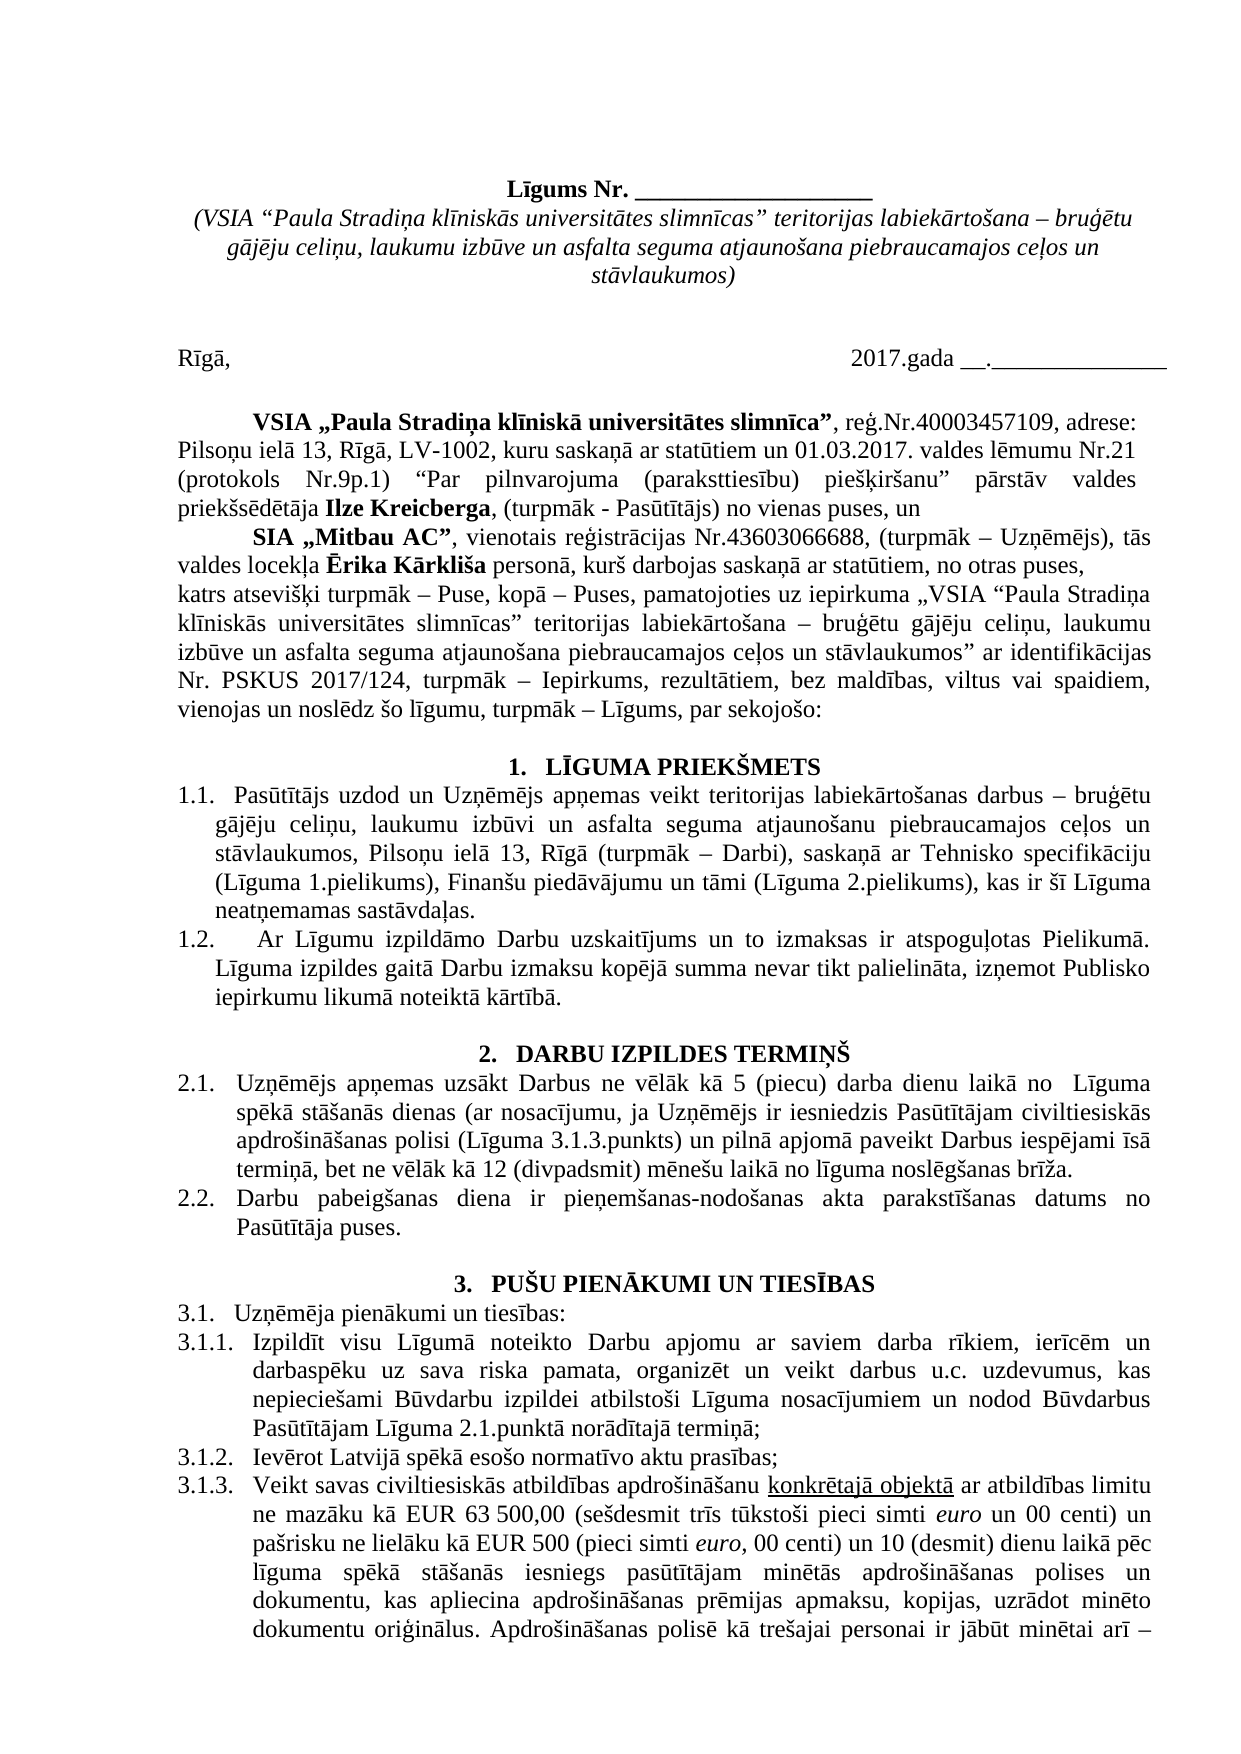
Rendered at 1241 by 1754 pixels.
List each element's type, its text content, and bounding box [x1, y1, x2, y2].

list LĪGUMA PRIEKŠMETS [177, 752, 1152, 780]
list Ar Līgumu izpildāmo Darbu uzskaitījums un to izmaksas ir atspoguļotas Pielikumā. Līguma izpildes gaitā Darbu izmaksu kopējā summa nevar tikt palielināta, izņemot Publisko iepirkumu likumā noteiktā kārtībā. [177, 924, 1152, 1010]
list Darbu pabeigšanas diena ir pieņemšanas-nodošanas akta parakstīšanas datums no Pasūtītāja puses. [177, 1183, 1152, 1240]
list Izpildīt visu Līgumā noteikto Darbu apjomu ar saviem darba rīkiem, ierīcēm un darbaspēku uz sava riska pamata, organizēt un veikt darbus u.c. uzdevumus, kas nepieciešami Būvdarbu izpildei atbilstoši Līguma nosacījumiem un nodod Būvdarbus Pasūtītājam Līguma 2.1.punktā norādītajā termiņā; [177, 1327, 1152, 1442]
list Uzņēmēja pienākumi un tiesības: [177, 1298, 1152, 1327]
list Ievērot Latvijā spēkā esošo normatīvo aktu prasības; [177, 1442, 1152, 1470]
list Uzņēmējs apņemas uzsākt Darbus ne vēlāk kā 5 (piecu) darba dienu laikā no Līguma spēkā stāšanās dienas (ar nosacījumu, ja Uzņēmējs ir iesniedzis Pasūtītājam civiltiesiskās apdrošināšanas polisi (Līguma 3.1.3.punkts) un pilnā apjomā paveikt Darbus iespējami īsā termiņā, bet ne vēlāk kā 12 (divpadsmit) mēnešu laikā no līguma noslēgšanas brīža. [177, 1068, 1152, 1183]
text VSIA „Paula Stradiņa klīniskā universitātes slimnīca”, reģ.Nr.40003457109, adrese: Pilsoņu ielā 13, Rīgā, LV-1002, kuru saskaņā ar statūtiem un 01.03.2017. valdes lēmumu Nr.21 (protokols Nr.9p.1) “Par pilnvarojuma (paraksttiesību) piešķiršanu” pārstāv valdes priekšsēdētāja Ilze Kreicberga, (turpmāk - Pasūtītājs) no vienas puses, un [177, 407, 1137, 522]
text (VSIA “Paula Stradiņa klīniskās universitātes slimnīcas” teritorijas labiekārtošana – bruģētu gājēju celiņu, laukumu izbūve un asfalta seguma atjaunošana piebraucamajos ceļos un stāvlaukumos) [177, 203, 1152, 289]
text katrs atsevišķi turpmāk – Puse, kopā – Puses, pamatojoties uz iepirkuma „VSIA “Paula Stradiņa klīniskās universitātes slimnīcas” teritorijas labiekārtošana – bruģētu gājēju celiņu, laukumu izbūve un asfalta seguma atjaunošana piebraucamajos ceļos un stāvlaukumos” ar identifikācijas Nr. PSKUS 2017/124, turpmāk – Iepirkums, rezultātiem, bez maldības, viltus vai spaidiem, vienojas un noslēdz šo līgumu, turpmāk – , par sekojošo: [177, 579, 1152, 723]
text Nr. ___________________ [177, 174, 1202, 203]
list PUŠU PIENĀKUMI UN TIESĪBAS [177, 1269, 1152, 1298]
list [177, 1470, 1152, 1643]
list Pasūtītājs uzdod un Uzņēmējs apņemas veikt teritorijas labiekārtošanas darbus – bruģētu gājēju celiņu, laukumu izbūvi un asfalta seguma atjaunošanu piebraucamajos ceļos un stāvlaukumos, Pilsoņu ielā 13, Rīgā (turpmāk – Darbi), saskaņā ar Tehnisko specifikāciju (Līguma 1.pielikums), Finanšu piedāvājumu un tāmi (Līguma 2.pielikums), kas ir šī Līguma neatņemamas sastāvdaļas. [177, 780, 1152, 924]
text Rīgā, 2017.gada __.______________ [177, 343, 1202, 372]
list DARBU IZPILDES TERMIŅŠ [177, 1039, 1152, 1068]
text SIA „Mitbau AC”, vienotais reģistrācijas Nr.43603066688, (turpmāk – Uzņēmējs), tās valdes locekļa Ērika Kārkliša personā, kurš darbojas saskaņā ar statūtiem, no otras puses, [177, 522, 1152, 579]
